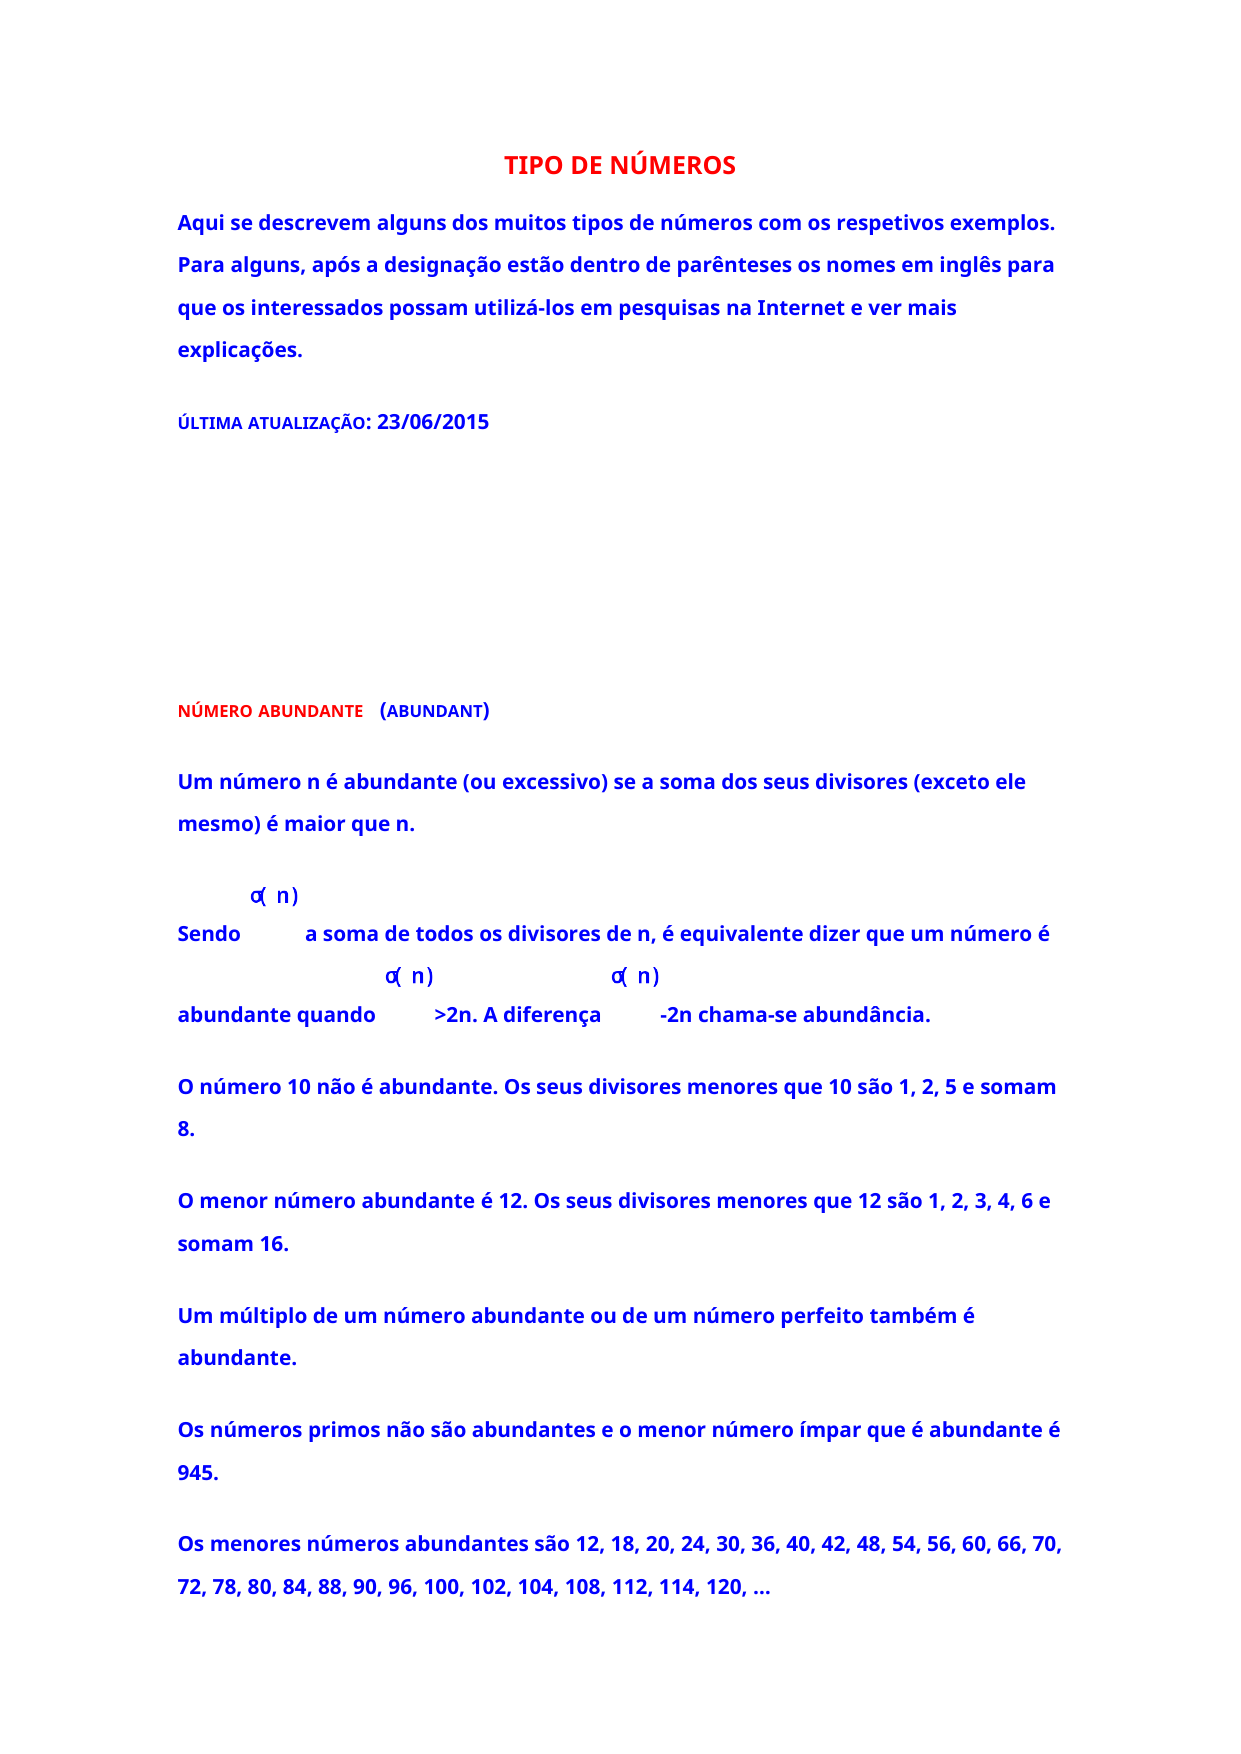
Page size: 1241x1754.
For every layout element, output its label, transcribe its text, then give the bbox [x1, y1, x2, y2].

text O número 10 não é abundante. Os seus divisores menores que 10 são 1, 2, 5 e somam 8. [177, 1072, 1063, 1143]
text Sendo a soma de todos os divisores de n, é equivalente dizer que um número é abundante quando >2n. A diferença -2n chama-se abundância. [177, 881, 1063, 1029]
text O menor número abundante é 12. Os seus divisores menores que 12 são 1, 2, 3, 4, 6 e somam 16. [177, 1186, 1063, 1257]
text última atualização: 23/06/2015 [177, 407, 1063, 436]
text Um múltiplo de um número abundante ou de um número perfeito também é abundante. [177, 1301, 1063, 1372]
text Aqui se descrevem alguns dos muitos tipos de números com os respetivos exemplos. Para alguns, após a designação estão dentro de parênteses os nomes em inglês para que os interessados possam utilizá-los em pesquisas na Internet e ver mais explicações. [177, 208, 1063, 364]
text Os menores números abundantes são 12, 18, 20, 24, 30, 36, 40, 42, 48, 54, 56, 60, 66, 70, 72, 78, 80, 84, 88, 90, 96, 100, 102, 104, 108, 112, 114, 120, … [177, 1529, 1063, 1601]
text Um número n é abundante (ou excessivo) se a soma dos seus divisores (exceto ele mesmo) é maior que n. [177, 767, 1063, 838]
text Os números primos não são abundantes e o menor número ímpar que é abundante é 945. [177, 1415, 1063, 1486]
text número abundante (abundant) [177, 695, 1063, 724]
text Tipo de números [177, 148, 1063, 182]
